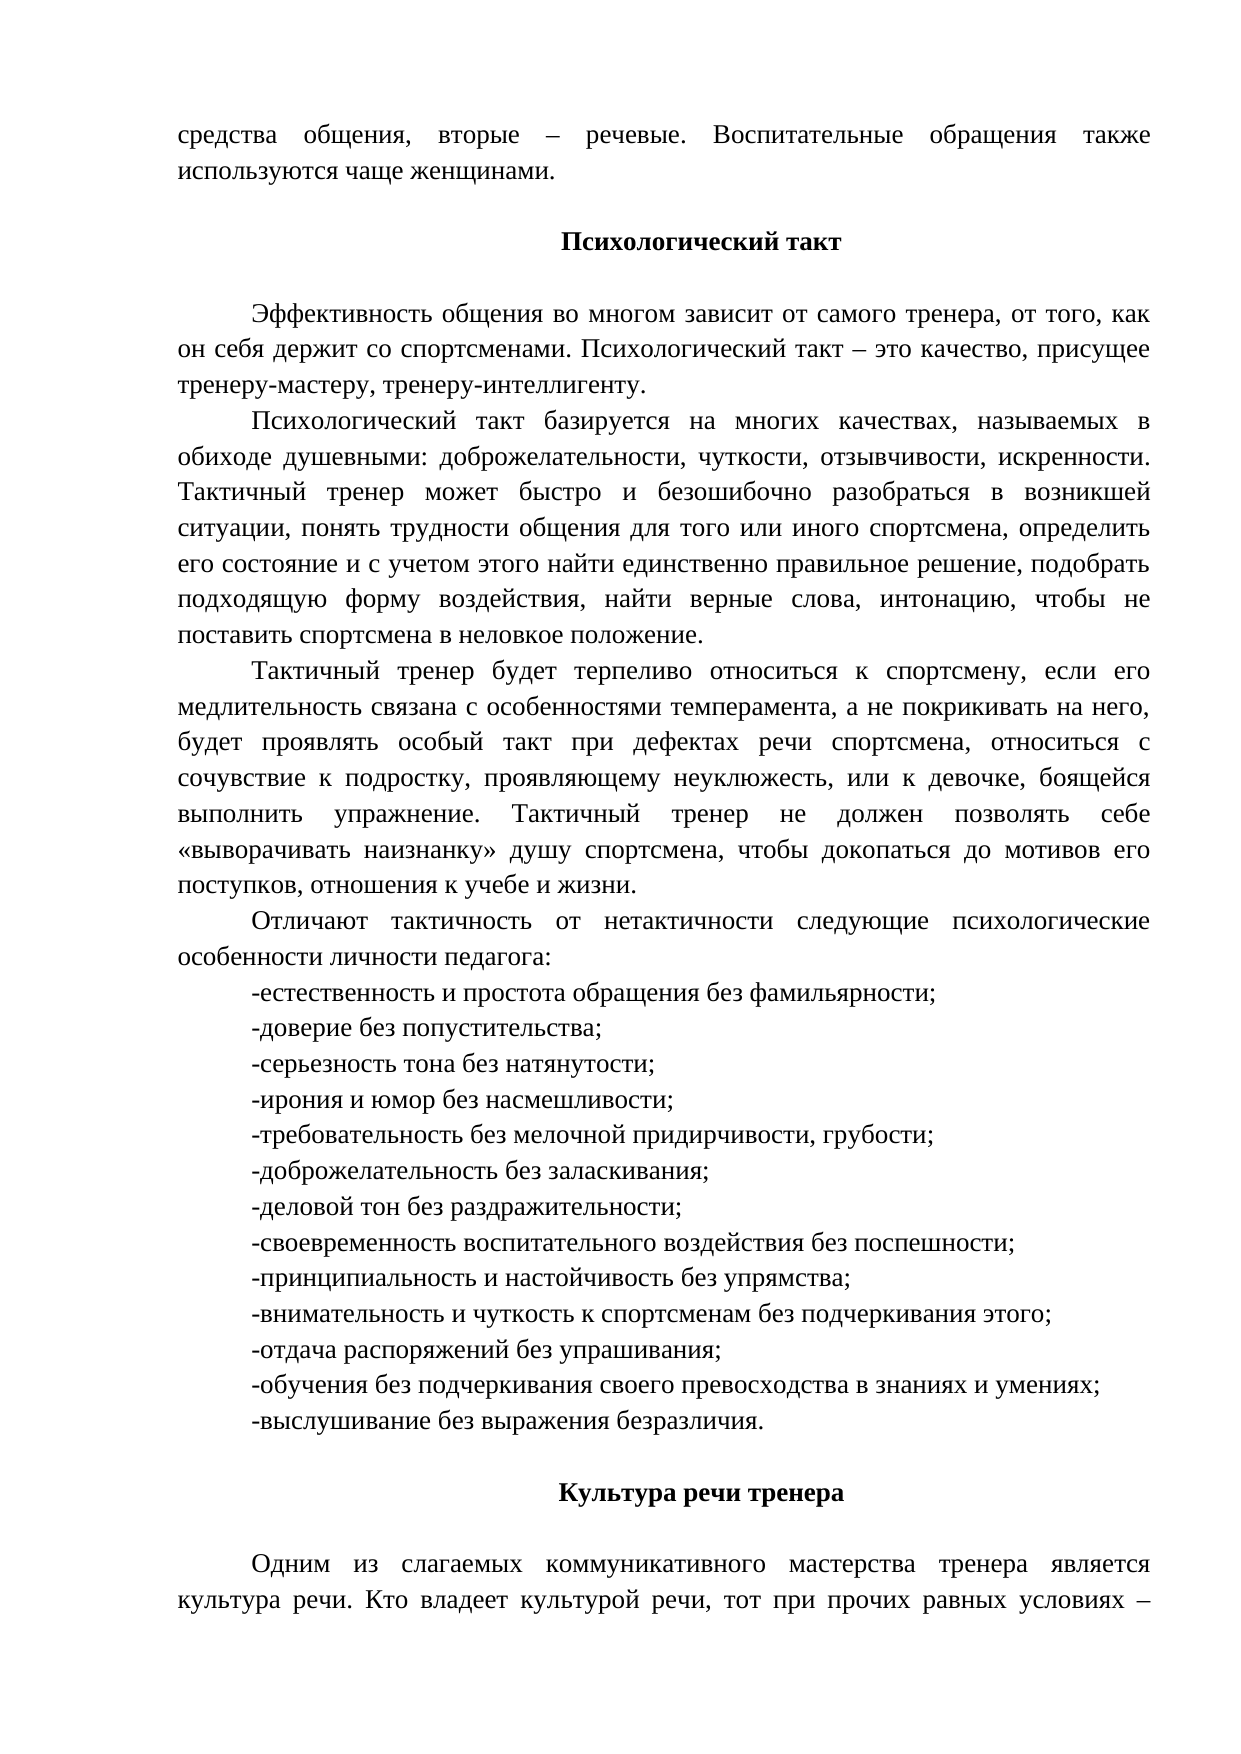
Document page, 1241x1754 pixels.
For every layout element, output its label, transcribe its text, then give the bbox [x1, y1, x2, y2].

text Эффективность общения во многом зависит от самого тренера, от того, как он себя держит со спортсменами. Психологический такт – это качество, присущее тренеру-мастеру, тренеру-интеллигенту. [177, 297, 1152, 399]
text -обучения без подчеркивания своего превосходства в знаниях и умениях; [177, 1369, 1152, 1400]
text -внимательность и чуткость к спортсменам без подчеркивания этого; [177, 1297, 1152, 1328]
text -отдача распоряжений без упрашивания; [177, 1333, 1152, 1364]
text Психологический такт [177, 225, 1152, 256]
text -доверие без попустительства; [177, 1011, 1152, 1042]
text -естественность и простота обращения без фамильярности; [177, 976, 1152, 1007]
text -требовательность без мелочной придирчивости, грубости; [177, 1118, 1152, 1150]
text -деловой тон без раздражительности; [177, 1190, 1152, 1221]
text -серьезность тона без натянутости; [177, 1047, 1152, 1078]
text -принципиальность и настойчивость без упрямства; [177, 1261, 1152, 1293]
text Отличают тактичность от нетактичности следующие психологические особенности личности педагога: [177, 904, 1152, 971]
text -выслушивание без выражения безразличия. [177, 1404, 1152, 1436]
text -ирония и юмор без насмешливости; [177, 1083, 1152, 1114]
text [177, 118, 1152, 185]
text -доброжелательность без заласкивания; [177, 1154, 1152, 1185]
text -своевременность воспитательного воздействия без поспешности; [177, 1226, 1152, 1257]
text Тактичный тренер будет терпеливо относиться к спортсмену, если его медлительность связана с особенностями темперамента, а не покрикивать на него, будет проявлять особый такт при дефектах речи спортсмена, относиться с сочувствие к подростку, проявляющему неуклюжесть, или к девочке, боящейся выполнить упражнение. Тактичный тренер не должен позволять себе «выворачивать наизнанку» душу спортсмена, чтобы докопаться до мотивов его поступков, отношения к учебе и жизни. [177, 654, 1152, 899]
text Психологический такт базируется на многих качествах, называемых в обиходе душевными: доброжелательности, чуткости, отзывчивости, искренности. Тактичный тренер может быстро и безошибочно разобраться в возникшей ситуации, понять трудности общения для того или иного спортсмена, определить его состояние и с учетом этого найти единственно правильное решение, подобрать подходящую форму воздействия, найти верные слова, интонацию, чтобы не поставить спортсмена в неловкое положение. [177, 404, 1152, 649]
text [177, 1547, 1152, 1614]
text Культура речи тренера [177, 1476, 1152, 1507]
